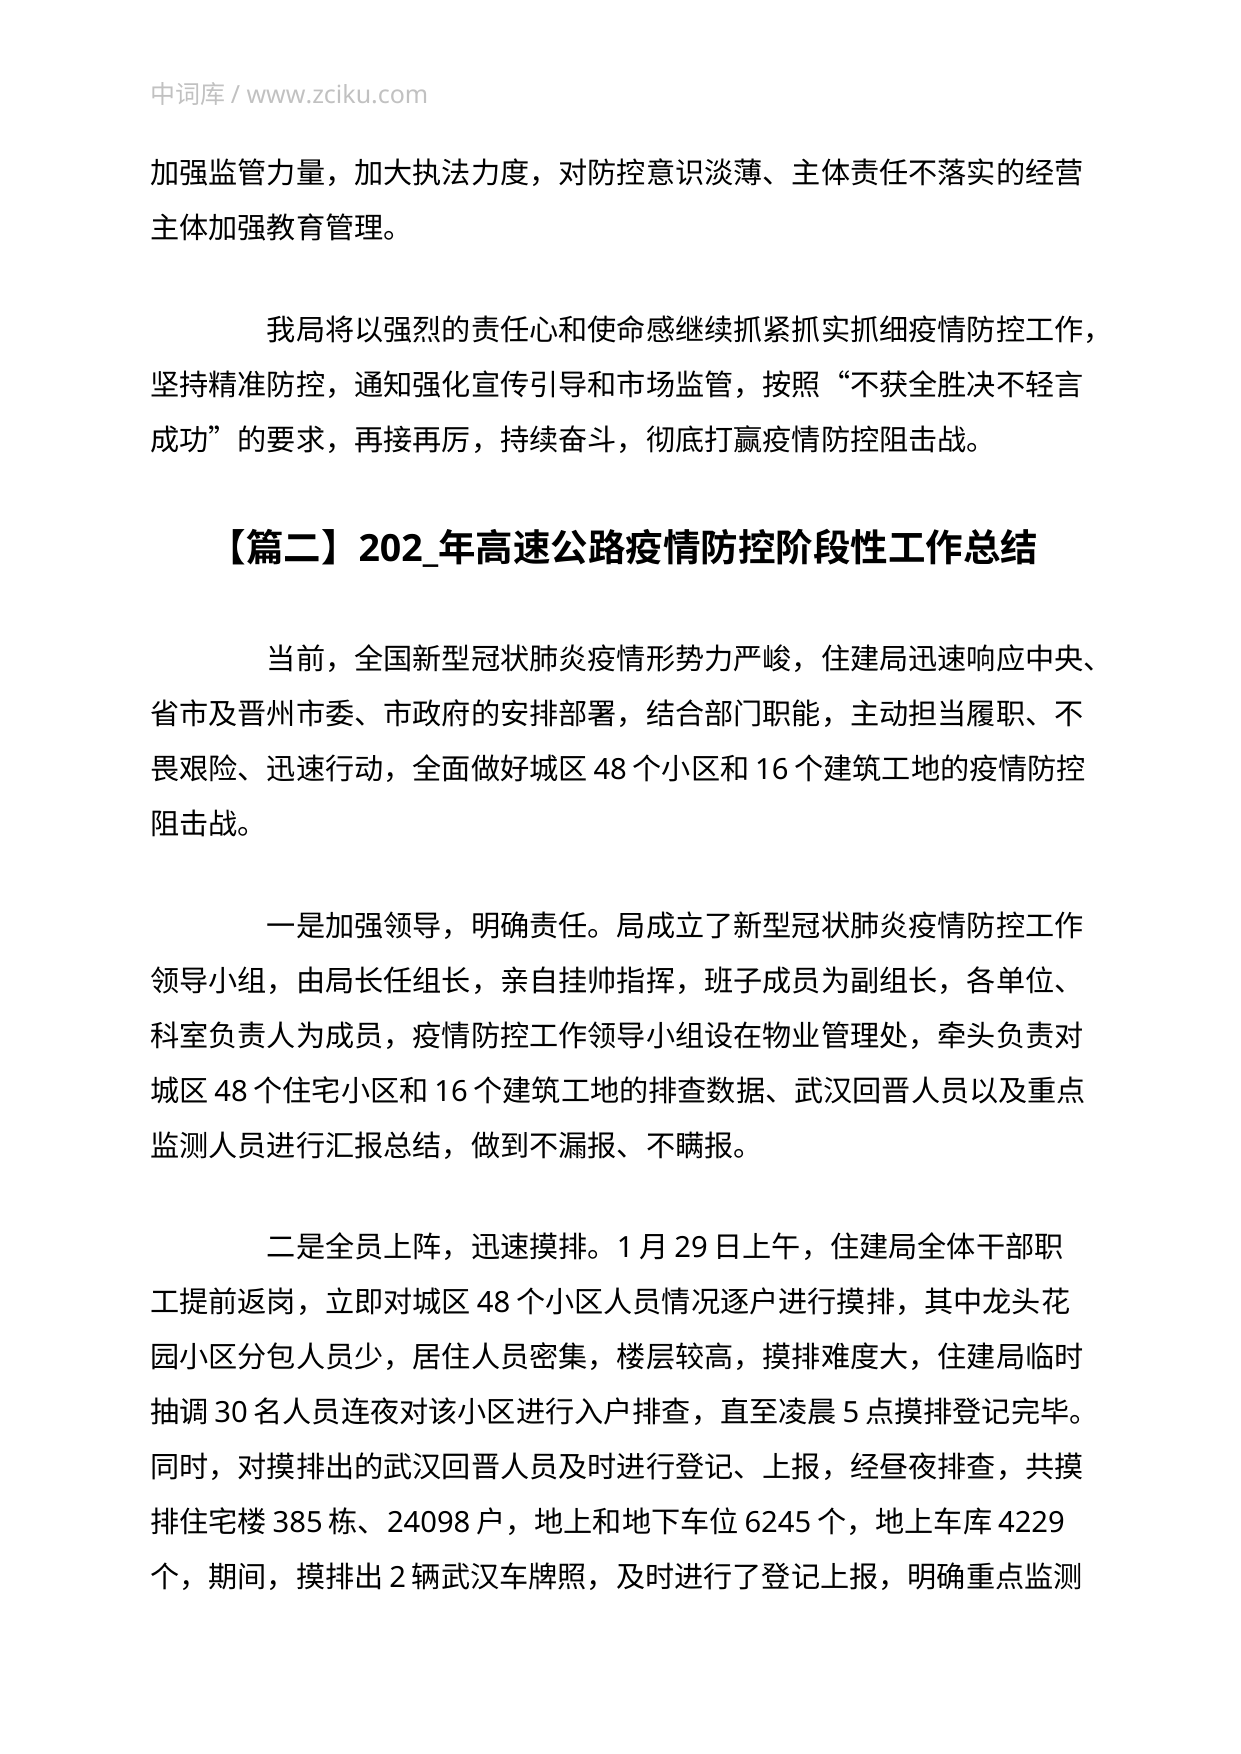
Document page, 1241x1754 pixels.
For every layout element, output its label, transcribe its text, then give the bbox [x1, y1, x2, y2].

text 我局将以强烈的责任心和使命感继续抓紧抓实抓细疫情防控工作，坚持精准防控，通知强化宣传引导和市场监管，按照“不获全胜决不轻言成功”的要求，再接再厉，持续奋斗，彻底打赢疫情防控阻击战。 [150, 307, 1090, 459]
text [150, 150, 1090, 247]
text 【篇二】202_年高速公路疫情防控阶段性工作总结 [150, 518, 1090, 573]
text 当前，全国新型冠状肺炎疫情形势力严峻，住建局迅速响应中央、省市及晋州市委、市政府的安排部署，结合部门职能，主动担当履职、不畏艰险、迅速行动，全面做好城区48个小区和16个建筑工地的疫情防控阻击战。 [150, 636, 1090, 843]
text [150, 1224, 1090, 1596]
text 一是加强领导，明确责任。局成立了新型冠状肺炎疫情防控工作领导小组，由局长任组长，亲自挂帅指挥，班子成员为副组长，各单位、科室负责人为成员，疫情防控工作领导小组设在物业管理处，牵头负责对城区48个住宅小区和16个建筑工地的排查数据、武汉回晋人员以及重点监测人员进行汇报总结，做到不漏报、不瞒报。 [150, 902, 1090, 1164]
